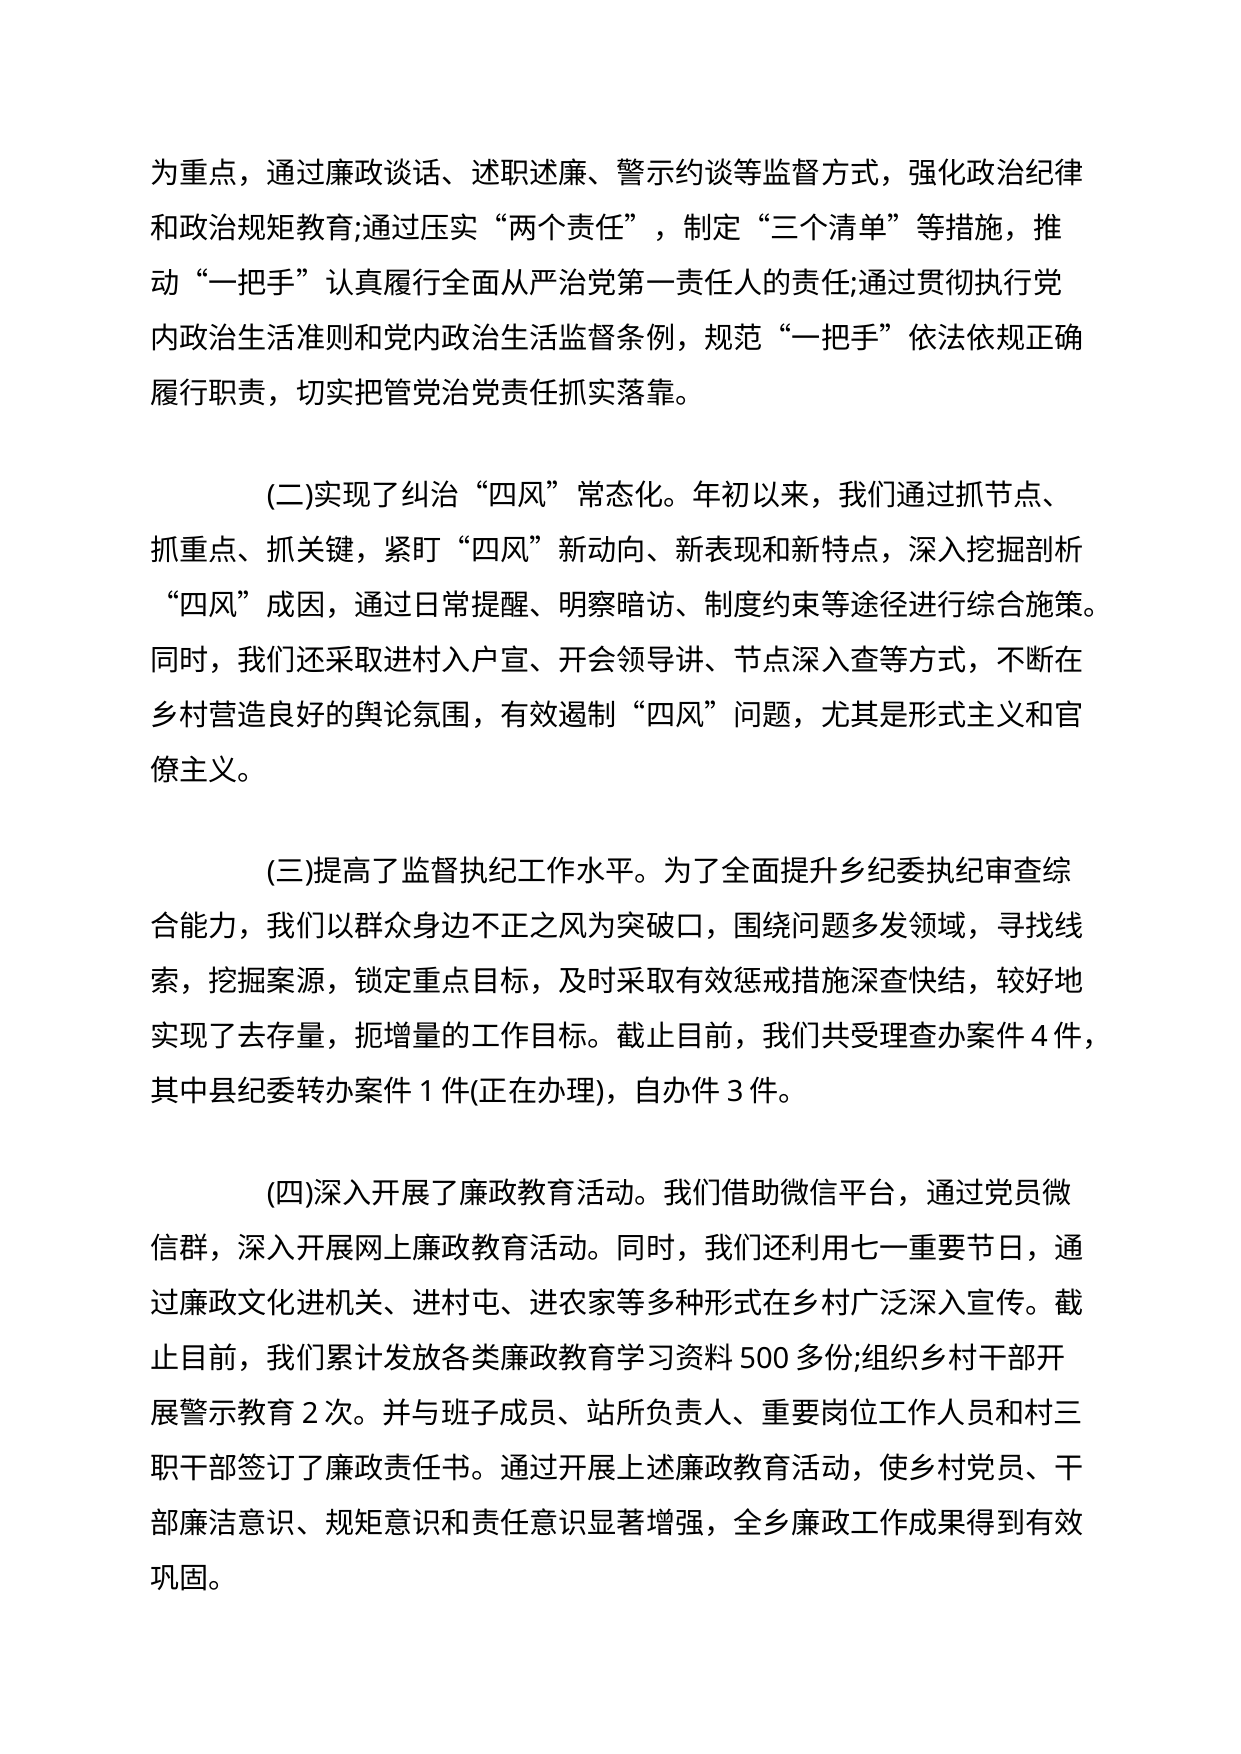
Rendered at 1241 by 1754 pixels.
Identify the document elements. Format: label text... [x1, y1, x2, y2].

text (三)提高了监督执纪工作水平。为了全面提升乡纪委执纪审查综合能力，我们以群众身边不正之风为突破口，围绕问题多发领域，寻找线索，挖掘案源，锁定重点目标，及时采取有效惩戒措施深查快结，较好地实现了去存量，扼增量的工作目标。截止目前，我们共受理查办案件4件，其中县纪委转办案件1件(正在办理)，自办件3件。 [150, 848, 1090, 1110]
text (四)深入开展了廉政教育活动。我们借助微信平台，通过党员微信群，深入开展网上廉政教育活动。同时，我们还利用七一重要节日，通过廉政文化进机关、进村屯、进农家等多种形式在乡村广泛深入宣传。截止目前，我们累计发放各类廉政教育学习资料500多份;组织乡村干部开展警示教育2次。并与班子成员、站所负责人、重要岗位工作人员和村三职干部签订了廉政责任书。通过开展上述廉政教育活动，使乡村党员、干部廉洁意识、规矩意识和责任意识显著增强，全乡廉政工作成果得到有效巩固。 [150, 1170, 1090, 1597]
text (二)实现了纠治“四风”常态化。年初以来，我们通过抓节点、抓重点、抓关键，紧盯“四风”新动向、新表现和新特点，深入挖掘剖析“四风”成因，通过日常提醒、明察暗访、制度约束等途径进行综合施策。同时，我们还采取进村入户宣、开会领导讲、节点深入查等方式，不断在乡村营造良好的舆论氛围，有效遏制“四风”问题，尤其是形式主义和官僚主义。 [150, 472, 1090, 788]
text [150, 150, 1090, 412]
